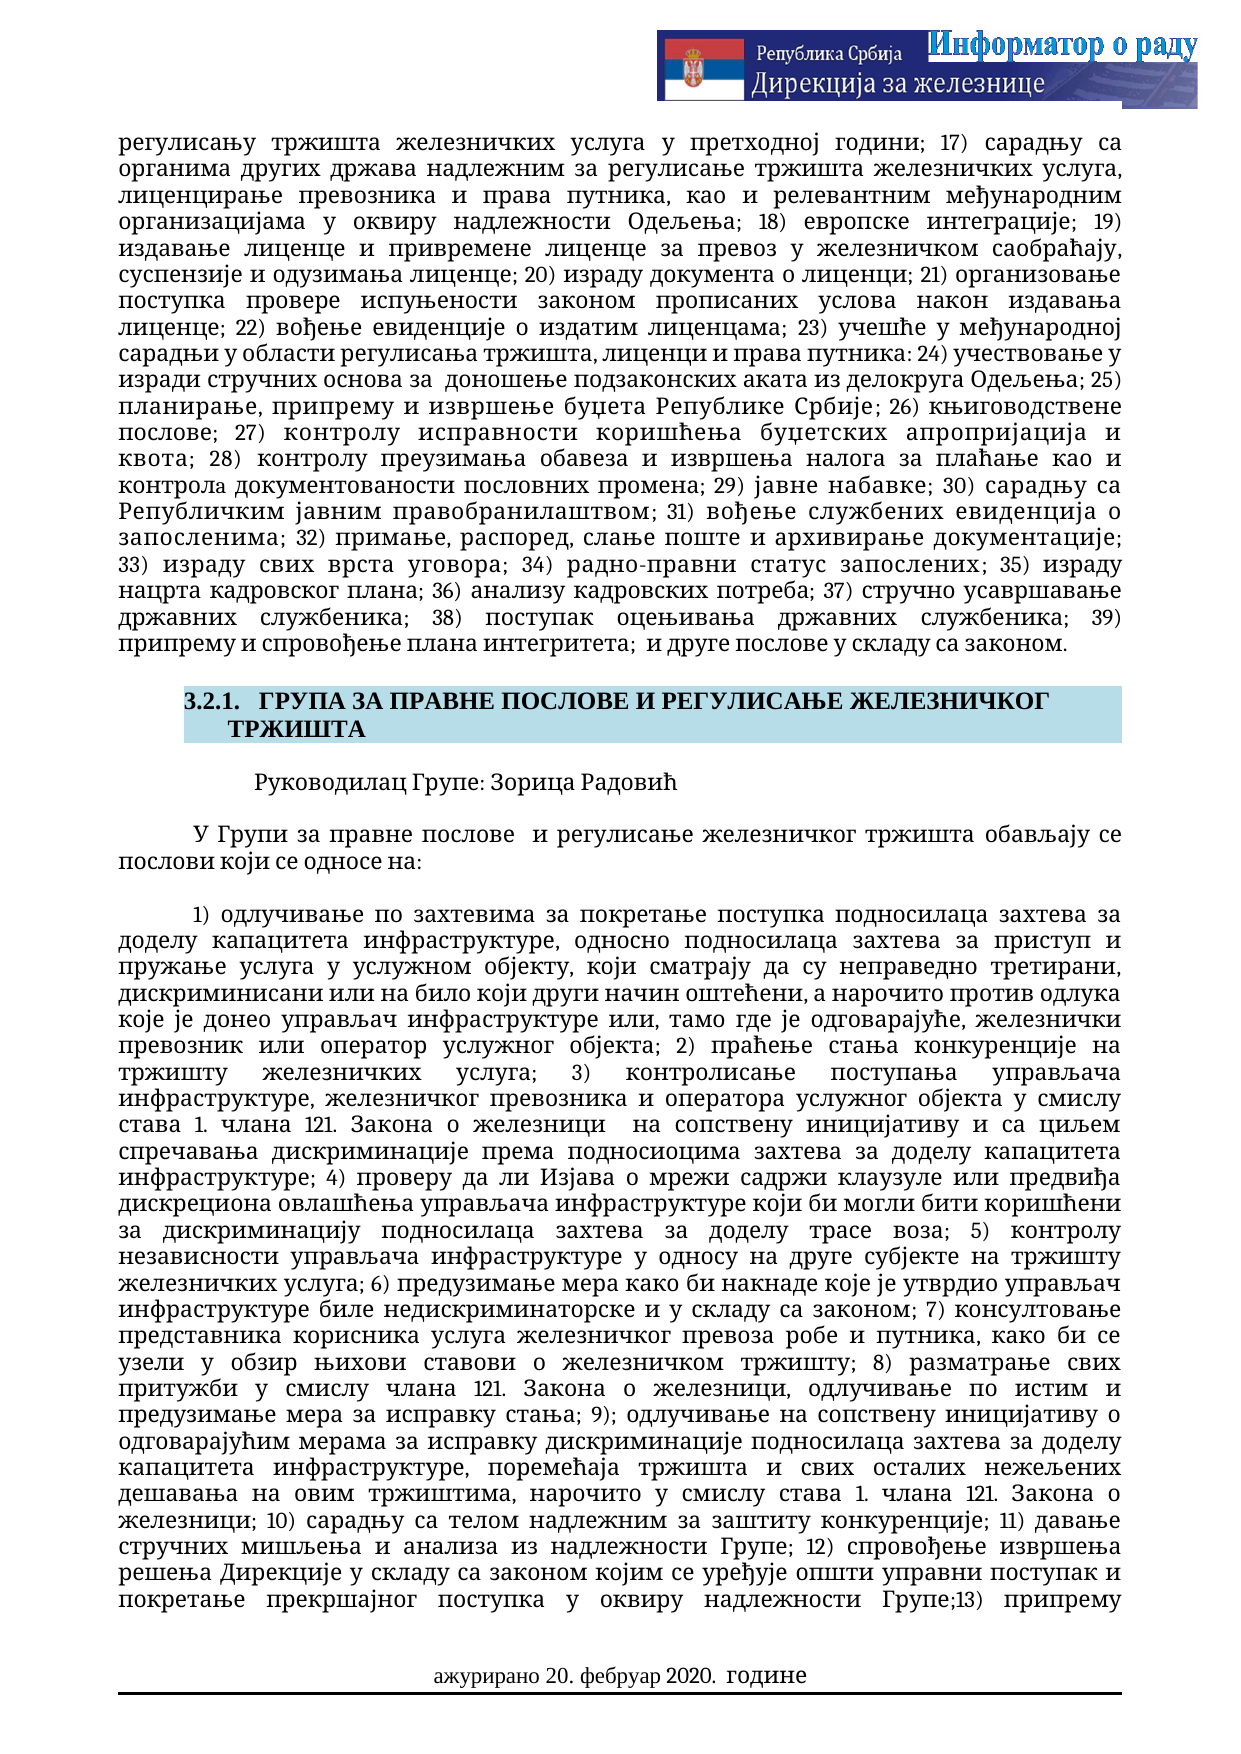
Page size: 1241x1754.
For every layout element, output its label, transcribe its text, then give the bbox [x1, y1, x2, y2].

subtitle тржишта [184, 714, 1122, 743]
picture [657, 30, 1198, 109]
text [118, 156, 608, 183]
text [118, 183, 1122, 657]
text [118, 901, 1122, 1613]
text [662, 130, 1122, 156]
text У Групи за правне послове и регулисање железничког тржишта обављају се послови који се односе на: [118, 822, 1122, 875]
text Руководилац Групе: Зорица Радовић [229, 769, 1122, 796]
subtitle Група за правне послове и регулисање железничког [184, 686, 1122, 714]
picture [937, 30, 943, 44]
